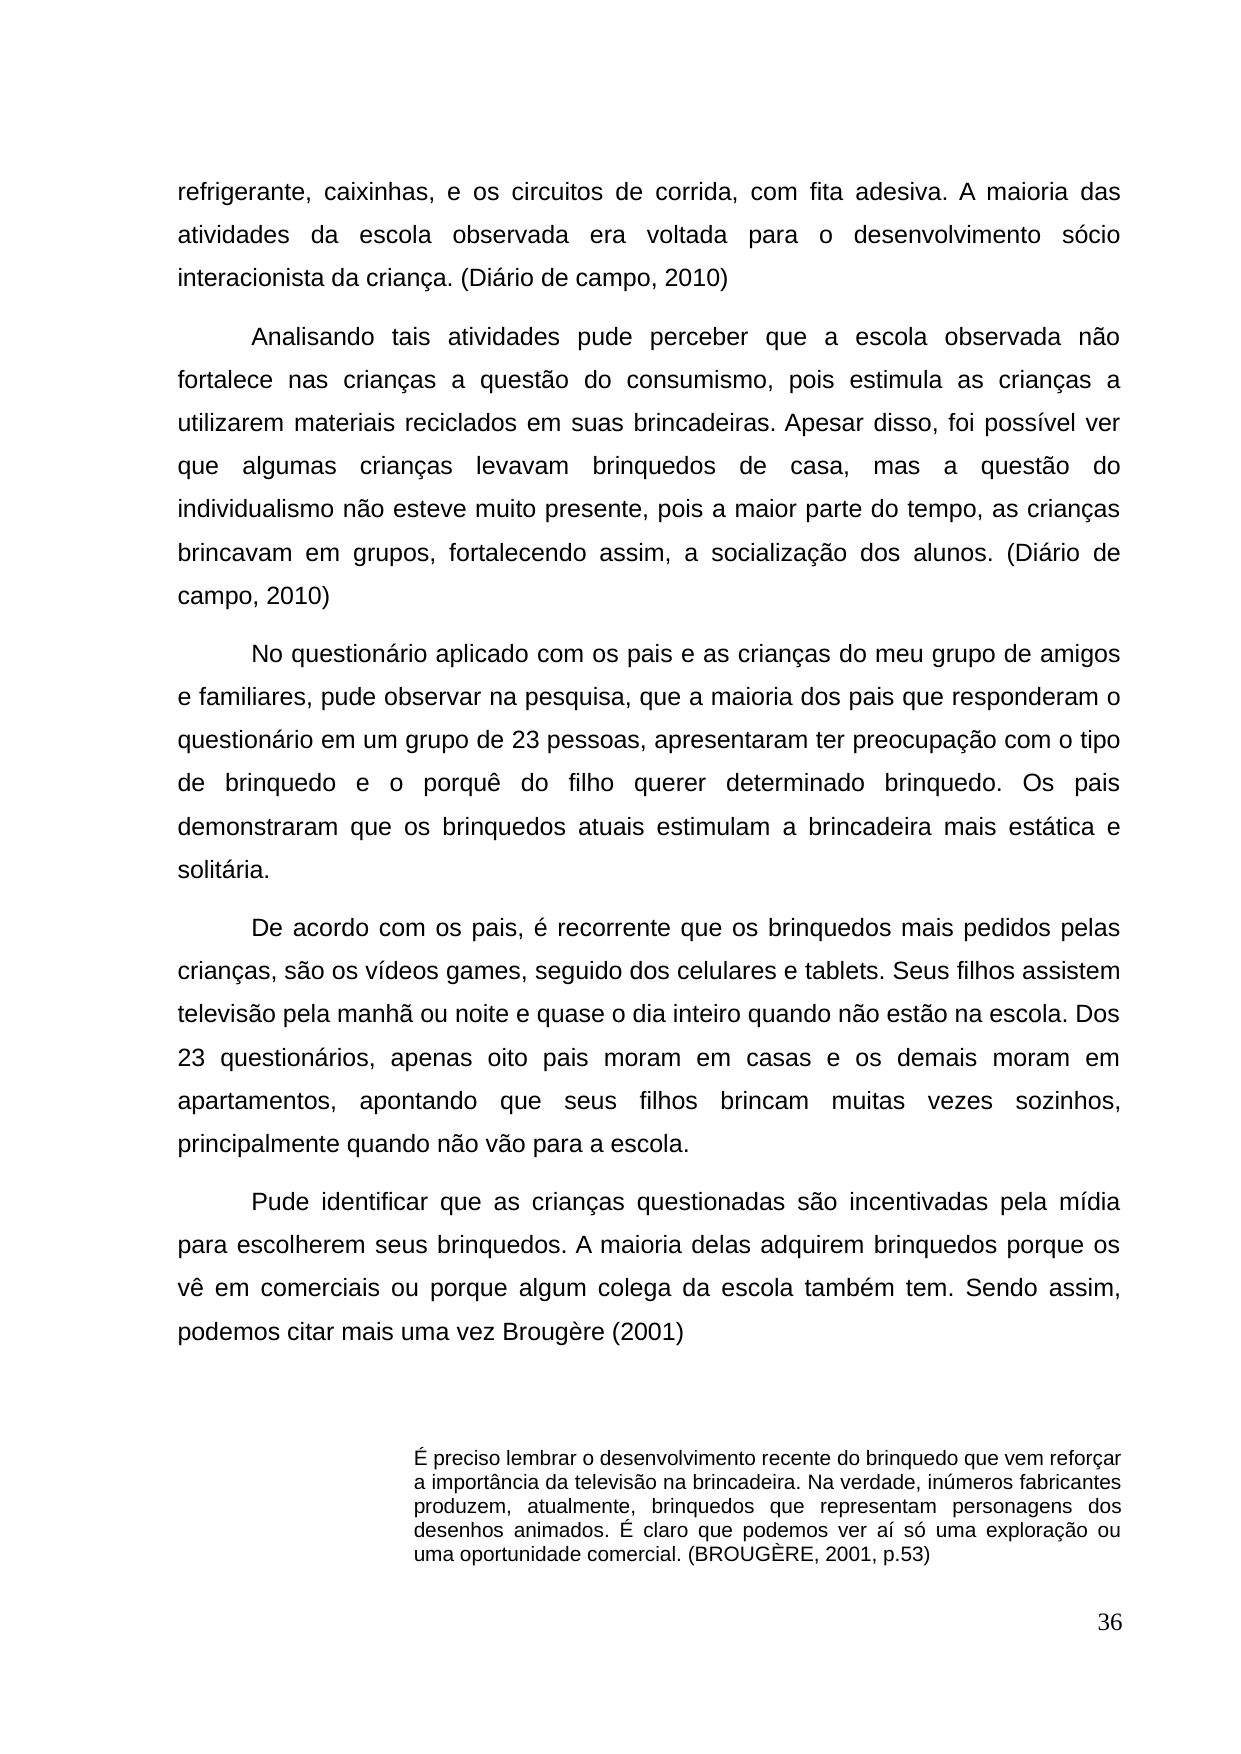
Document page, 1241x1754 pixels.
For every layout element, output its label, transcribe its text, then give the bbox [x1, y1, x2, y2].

text No questionário aplicado com os pais e as crianças do meu grupo de amigos e familiares, pude observar na pesquisa, que a maioria dos pais que responderam o questionário em um grupo de 23 pessoas, apresentaram ter preocupação com o tipo de brinquedo e o porquê do filho querer determinado brinquedo. Os pais demonstraram que os brinquedos atuais estimulam a brincadeira mais estática e solitária. [177, 639, 1122, 883]
text Analisando tais atividades pude perceber que a escola observada não fortalece nas crianças a questão do consumismo, pois estimula as crianças a utilizarem materiais reciclados em suas brincadeiras. Apesar disso, foi possível ver que algumas crianças levavam brinquedos de casa, mas a questão do individualismo não esteve muito presente, pois a maior parte do tempo, as crianças brincavam em grupos, fortalecendo assim, a socialização dos alunos. (Diário de campo, 2010) [177, 322, 1122, 609]
text É preciso lembrar o desenvolvimento recente do brinquedo que vem reforçar a importância da televisão na brincadeira. Na verdade, inúmeros fabricantes produzem, atualmente, brinquedos que representam personagens dos desenhos animados. É claro que podemos ver aí só uma exploração ou uma oportunidade comercial. (BROUGÈRE, 2001, p.53) [413, 1446, 1122, 1566]
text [177, 177, 1122, 292]
text Pude identificar que as crianças questionadas são incentivadas pela mídia para escolherem seus brinquedos. A maioria delas adquirem brinquedos porque os vê em comerciais ou porque algum colega da escola também tem. Sendo assim, podemos citar mais uma vez Brougère (2001) [177, 1187, 1122, 1345]
text De acordo com os pais, é recorrente que os brinquedos mais pedidos pelas crianças, são os vídeos games, seguido dos celulares e tablets. Seus filhos assistem televisão pela manhã ou noite e quase o dia inteiro quando não estão na escola. Dos 23 questionários, apenas oito pais moram em casas e os demais moram em apartamentos, apontando que seus filhos brincam muitas vezes sozinhos, principalmente quando não vão para a escola. [177, 913, 1122, 1157]
